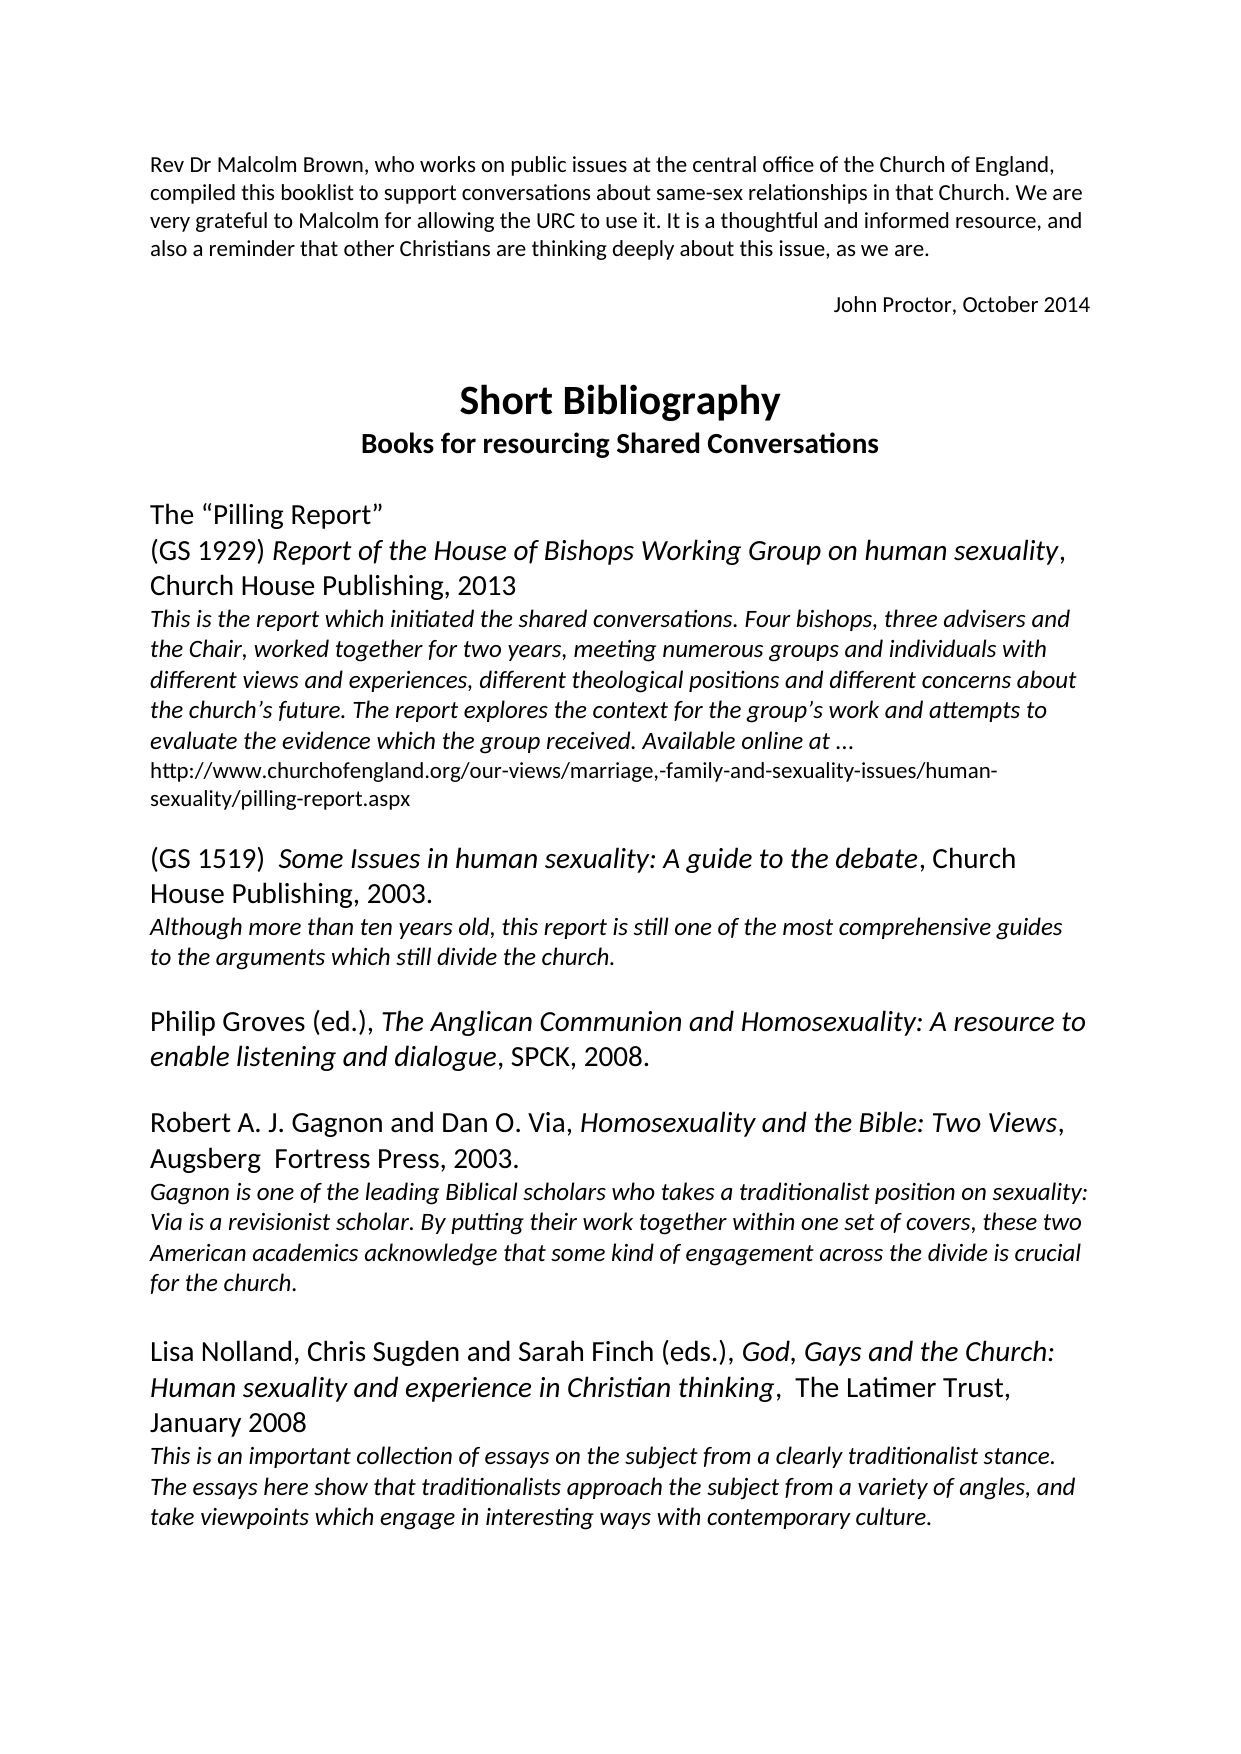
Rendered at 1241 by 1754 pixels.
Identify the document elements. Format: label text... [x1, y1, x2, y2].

text Although more than ten years old, this report is still one of the most comprehensive guides to the arguments which still divide the church. [150, 911, 1090, 972]
text Gagnon is one of the leading Biblical scholars who takes a traditionalist position on sexuality: Via is a revisionist scholar. By putting their work together within one set of covers, these two American academics acknowledge that some kind of engagement across the divide is crucial for the church. [150, 1176, 1090, 1298]
text (GS 1519) Some Issues in human sexuality: A guide to the debate, Church House Publishing, 2003. [150, 840, 1090, 911]
text This is the report which initiated the shared conversations. Four bishops, three advisers and the Chair, worked together for two years, meeting numerous groups and individuals with different views and experiences, different theological positions and different concerns about the church’s future. The report explores the context for the group’s work and attempts to evaluate the evidence which the group received. Available online at ... [150, 603, 1090, 756]
text Rev Dr Malcolm Brown, who works on public issues at the central office of the Church of England, compiled this booklist to support conversations about same-sex relationships in that Church. We are very grateful to Malcolm for allowing the URC to use it. It is a thoughtful and informed resource, and also a reminder that other Christians are thinking deeply about this issue, as we are. [150, 150, 1090, 262]
text Short Bibliography [150, 374, 1090, 425]
text This is an important collection of essays on the subject from a clearly traditionalist stance. The essays here show that traditionalists approach the subject from a variety of angles, and take viewpoints which engage in interesting ways with contemporary culture. [150, 1440, 1090, 1532]
text Robert A. J. Gagnon and Dan O. Via, Homosexuality and the Bible: Two Views, Augsberg Fortress Press, 2003. [150, 1104, 1090, 1176]
text Books for resourcing Shared Conversations [150, 425, 1090, 461]
text John Proctor, October 2014 [150, 290, 1090, 318]
text The “Pilling Report” [150, 496, 1090, 532]
text Lisa Nolland, Chris Sugden and Sarah Finch (eds.), God, Gays and the Church: Human sexuality and experience in Christian thinking, The Latimer Trust, January 2008 [150, 1333, 1090, 1440]
text Philip Groves (ed.), The Anglican Communion and Homosexuality: A resource to enable listening and dialogue, SPCK, 2008. [150, 1003, 1090, 1074]
text http://www.churchofengland.org/our-views/marriage,-family-and-sexuality-issues/human-sexuality/pilling-report.aspx [150, 756, 1090, 812]
text (GS 1929) Report of the House of Bishops Working Group on human sexuality, Church House Publishing, 2013 [150, 532, 1090, 603]
